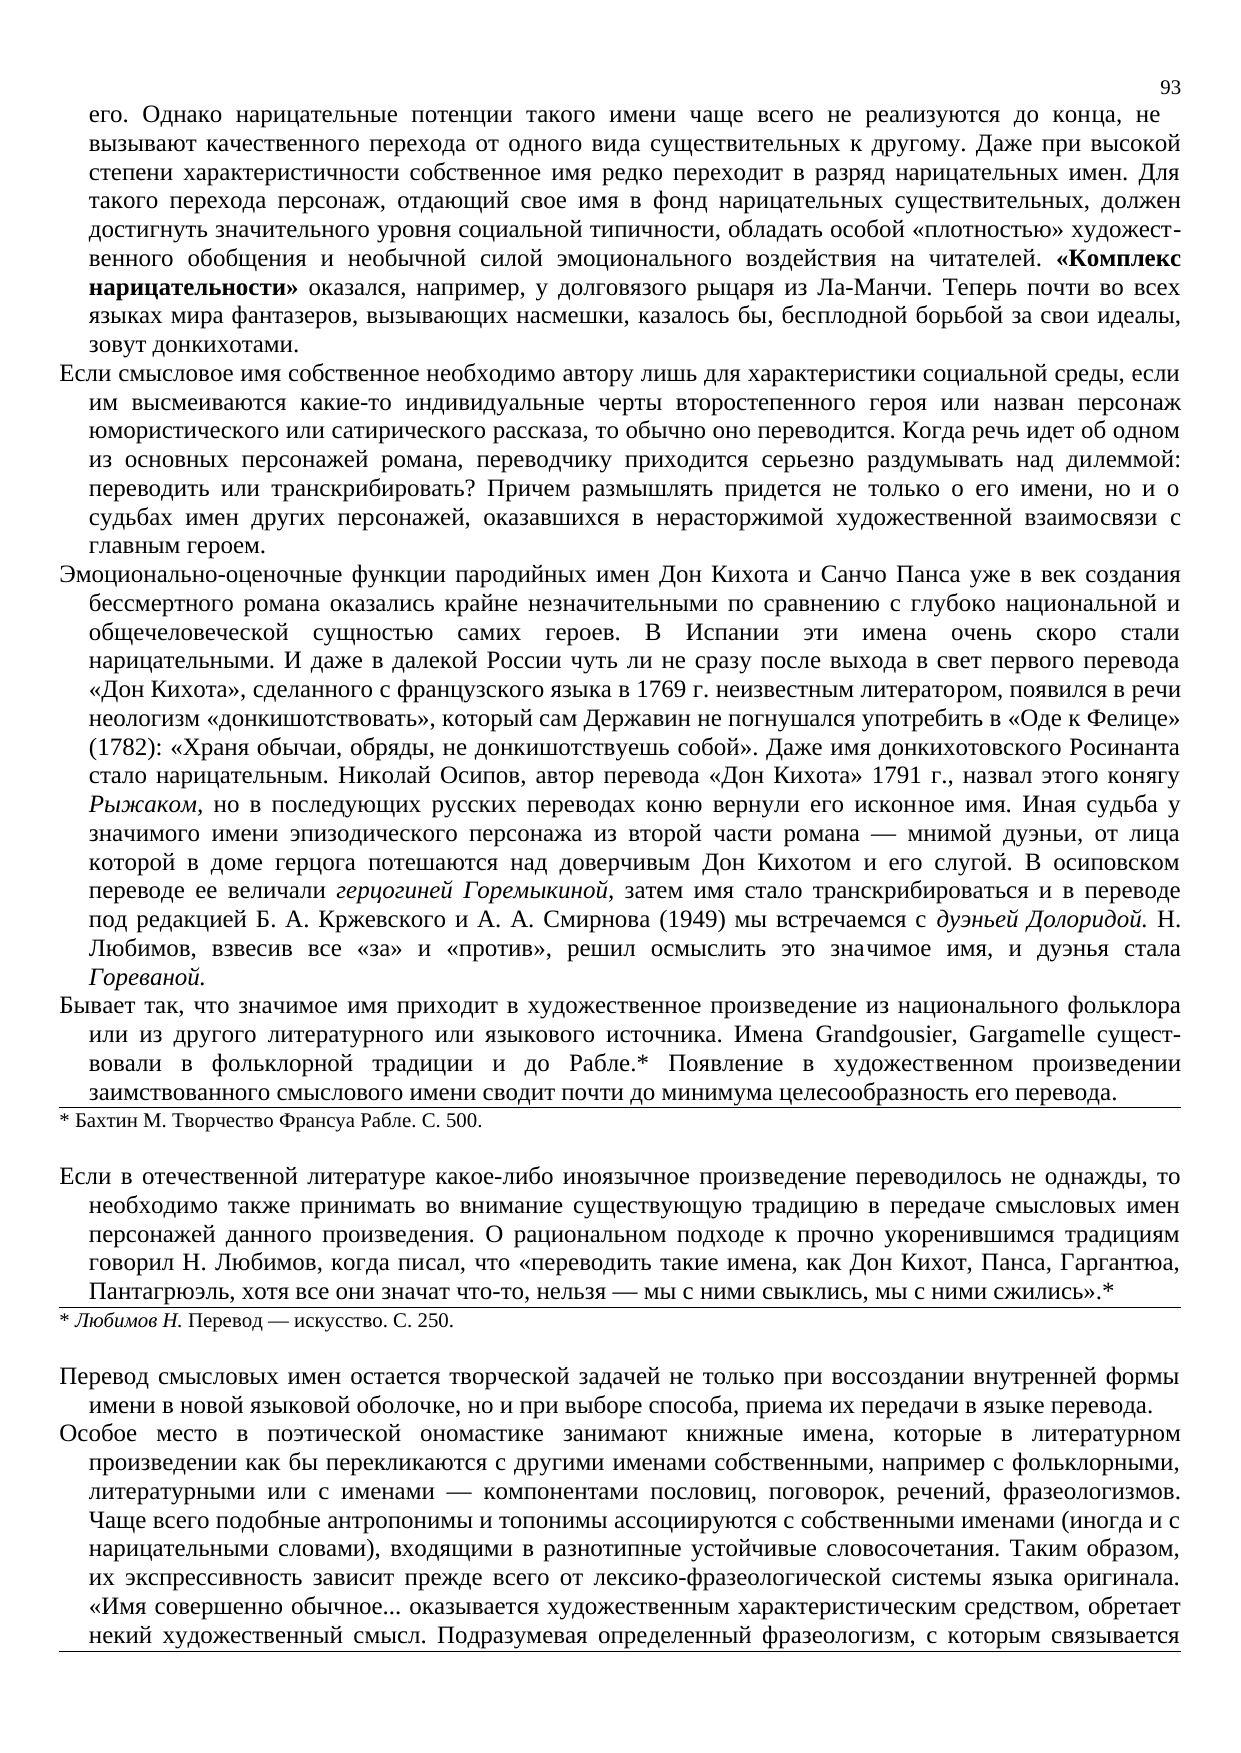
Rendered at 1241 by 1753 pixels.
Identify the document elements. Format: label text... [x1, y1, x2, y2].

text Эмоционально-оценочные функции пародийных имен Дон Кихота и Санчо Панса уже в век создания бессмертного романа оказались крайне незначительными по сравнению с глубоко национальной и общечеловеческой сущностью самих героев. В Испании эти имена очень скоро стали нарицательными. И даже в далекой России чуть ли не сразу после выхода в свет первого перевода «Дон Кихота», сделанного с французского языка в 1769 г. неизвестным литератором, появился в речи неологизм «донкишотствовать», который сам Державин не погнушался употребить в «Оде к Фелице» (1782): «Храня обычаи, обряды, не донкишотствуешь собой». Даже имя донкихотовского Росинанта стало нарицательным. Николай Осипов, автор перевода «Дон Кихота» 1791 г., назвал этого конягу Рыжаком, но в последующих русских переводах коню вернули его исконное имя. Иная судьба у значимого имени эпизодического персонажа из второй части романа — мнимой дуэньи, от лица которой в доме герцога потешаются над доверчивым Дон Кихотом и его слугой. В осиповском переводе ее величали герцогиней Горемыкиной, затем имя стало транскрибироваться и в переводе под редакцией Б. А. Кржевского и А. А. Смирнова (1949) мы встречаемся с дуэньей Долоридой. Н. Любимов, взвесив все «за» и «против», решил осмыслить это значимое имя, и дуэнья стала Гореваной. [59, 559, 1181, 990]
text Перевод смысловых имен остается творческой задачей не только при воссоздании внутренней формы имени в новой языковой оболочке, но и при выборе способа, приема их передачи в языке перевода. [59, 1361, 1181, 1418]
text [59, 1418, 1181, 1651]
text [59, 99, 1181, 358]
text Бывает так, что значимое имя приходит в художественное произведение из национального фольклора или из другого литературного или языкового источника. Имена Grandgousier, Gargamelle существовали в фольклорной традиции и до Рабле.* Появление в художественном произведении заимствованного смыслового имени сводит почти до минимума целесообразность его перевода. [59, 990, 1181, 1107]
text * Любимов Н. Перевод — искусство. С. 250. [59, 1308, 1181, 1332]
text * Бахтин М. Творчество Франсуа Рабле. С. 500. [59, 1108, 1181, 1132]
text Если в отечественной литературе какое-либо иноязычное произведение переводилось не однажды, то необходимо также принимать во внимание существующую традицию в передаче смысловых имен персонажей данного произведения. О рациональном подходе к прочно укоренившимся традициям говорил Н. Любимов, когда писал, что «переводить такие имена, как Дон Кихот, Панса, Гаргантюа, Пантагрюэль, хотя все они значат что-то, нельзя — мы с ними свыклись, мы с ними сжились».* [59, 1161, 1181, 1307]
text Если смысловое имя собственное необходимо автору лишь для характеристики социальной среды, если им высмеиваются какие-то индивидуальные черты второстепенного героя или назван персонаж юмористического или сатирического рассказа, то обычно оно переводится. Когда речь идет об одном из основных персонажей романа, переводчику приходится серьезно раздумывать над дилеммой: переводить или транскрибировать? Причем размышлять придется не только о его имени, но и о судьбах имен других персонажей, оказавшихся в нерасторжимой художественной взаимосвязи с главным героем. [59, 358, 1181, 559]
